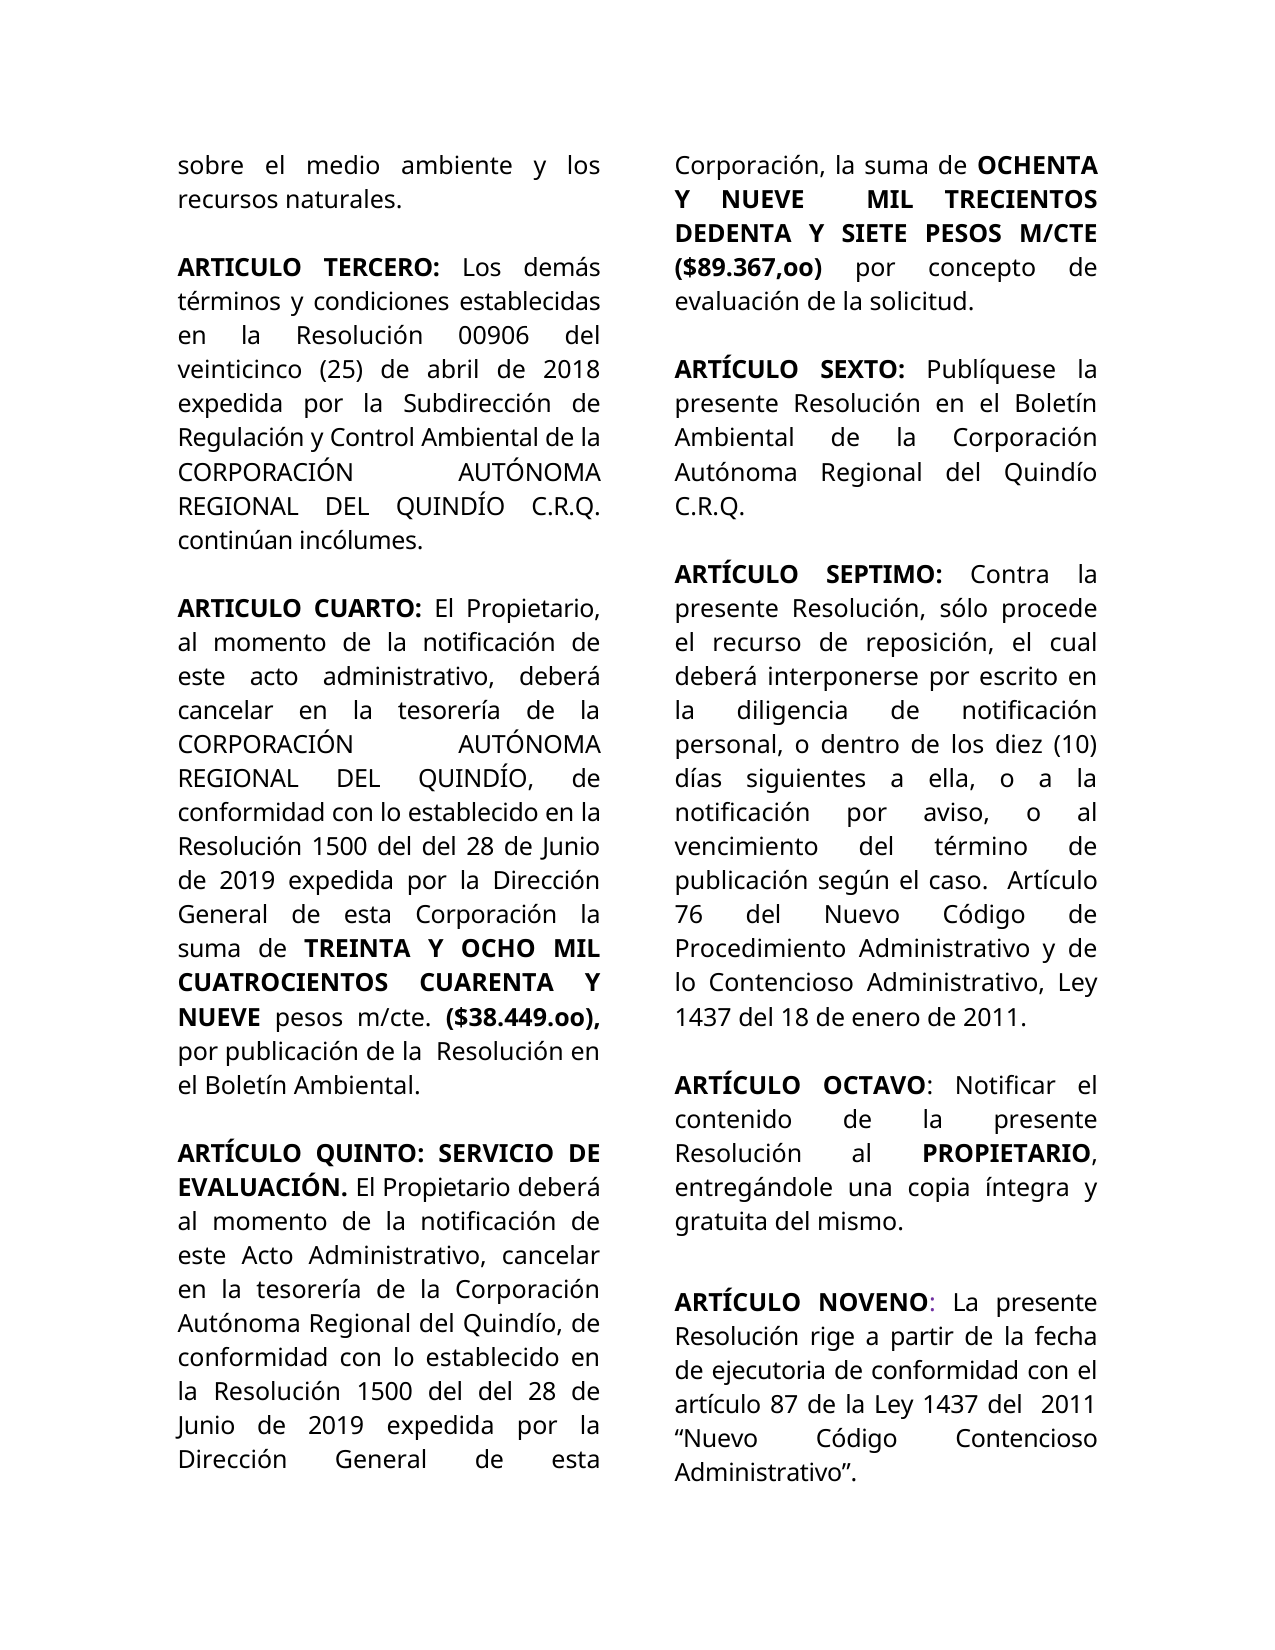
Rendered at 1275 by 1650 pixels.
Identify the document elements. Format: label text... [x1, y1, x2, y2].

text ARTÍCULO OCTAVO: Notificar el contenido de la presente Resolución al PROPIETARIO, entregándole una copia íntegra y gratuita del mismo. [674, 1067, 1098, 1238]
text ARTÍCULO SEPTIMO: Contra la presente Resolución, sólo procede el recurso de reposición, el cual deberá interponerse por escrito en la diligencia de notificación personal, o dentro de los diez (10) días siguientes a ella, o a la notificación por aviso, o al vencimiento del término de publicación según el caso. Artículo 76 del Nuevo Código de Procedimiento Administrativo y de lo Contencioso Administrativo, Ley 1437 del 18 de enero de 2011. [674, 556, 1098, 1033]
text ARTICULO TERCERO: Los demás términos y condiciones establecidas en la Resolución 00906 del veinticinco (25) de abril de 2018 expedida por la Subdirección de Regulación y Control Ambiental de la CORPORACIÓN AUTÓNOMA REGIONAL DEL QUINDÍO C.R.Q. continúan incólumes. [177, 250, 601, 556]
text ARTÍCULO QUINTO: SERVICIO DE EVALUACIÓN. El Propietario deberá al momento de la notificación de este Acto Administrativo, cancelar en la tesorería de la Corporación Autónoma Regional del Quindío, de conformidad con lo establecido en la Resolución 1500 del del 28 de Junio de 2019 expedida por la Dirección General de esta Corporación, la suma de OCHENTA Y NUEVE MIL TRECIENTOS DEDENTA Y SIETE PESOS M/CTE ($89.367,oo) por concepto de evaluación de la solicitud. [674, 148, 1098, 318]
text ARTÍCULO SEXTO: Publíquese la presente Resolución en el Boletín Ambiental de la Corporación Autónoma Regional del Quindío C.R.Q. [674, 352, 1098, 522]
text ARTÍCULO NOVENO: La presente Resolución rige a partir de la fecha de ejecutoria de conformidad con el artículo 87 de la Ley 1437 del 2011 “Nuevo Código Contencioso Administrativo”. [674, 1284, 1098, 1488]
text ARTÍCULO QUINTO: SERVICIO DE EVALUACIÓN. El Propietario deberá al momento de la notificación de este Acto Administrativo, cancelar en la tesorería de la Corporación Autónoma Regional del Quindío, de conformidad con lo establecido en la Resolución 1500 del del 28 de Junio de 2019 expedida por la Dirección General de esta Corporación, la suma de OCHENTA Y NUEVE MIL TRECIENTOS DEDENTA Y SIETE PESOS M/CTE ($89.367,oo) por concepto de evaluación de la solicitud. [177, 1135, 601, 1476]
text ARTICULO CUARTO: El Propietario, al momento de la notificación de este acto administrativo, deberá cancelar en la tesorería de la CORPORACIÓN AUTÓNOMA REGIONAL DEL QUINDÍO, de conformidad con lo establecido en la Resolución 1500 del del 28 de Junio de 2019 expedida por la Dirección General de esta Corporación la suma de TREINTA Y OCHO MIL CUATROCIENTOS CUARENTA Y NUEVE pesos m/cte. ($38.449.oo), por publicación de la Resolución en el Boletín Ambiental. [177, 590, 601, 1101]
